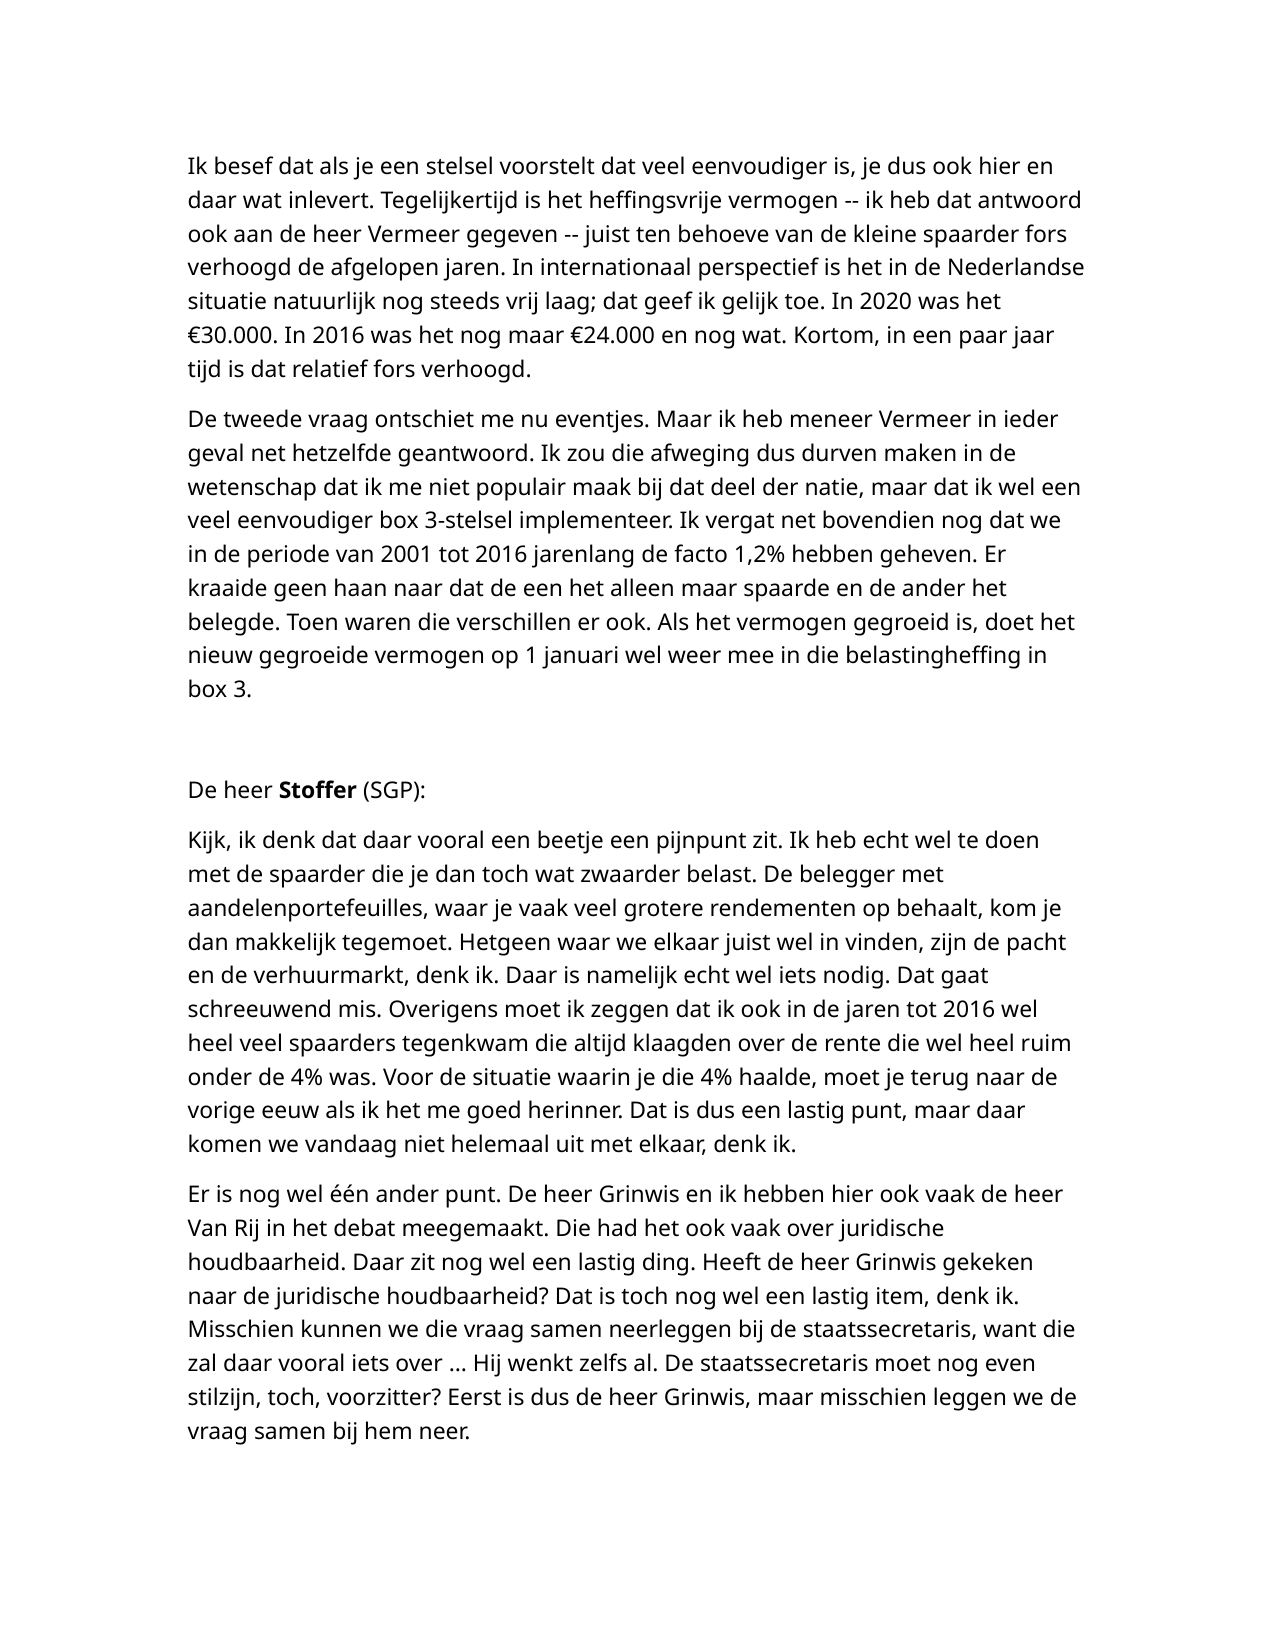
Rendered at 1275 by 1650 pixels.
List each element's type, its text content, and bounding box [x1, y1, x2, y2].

text Er is nog wel één ander punt. De heer Grinwis en ik hebben hier ook vaak de heer Van Rij in het debat meegemaakt. Die had het ook vaak over juridische houdbaarheid. Daar zit nog wel een lastig ding. Heeft de heer Grinwis gekeken naar de juridische houdbaarheid? Dat is toch nog wel een lastig item, denk ik. Misschien kunnen we die vraag samen neerleggen bij de staatssecretaris, want die zal daar vooral iets over … Hij wenkt zelfs al. De staatssecretaris moet nog even stilzijn, toch, voorzitter? Eerst is dus de heer Grinwis, maar misschien leggen we de vraag samen bij hem neer. [187, 1178, 1087, 1446]
text Kijk, ik denk dat daar vooral een beetje een pijnpunt zit. Ik heb echt wel te doen met de spaarder die je dan toch wat zwaarder belast. De belegger met aandelenportefeuilles, waar je vaak veel grotere rendementen op behaalt, kom je dan makkelijk tegemoet. Hetgeen waar we elkaar juist wel in vinden, zijn de pacht en de verhuurmarkt, denk ik. Daar is namelijk echt wel iets nodig. Dat gaat schreeuwend mis. Overigens moet ik zeggen dat ik ook in de jaren tot 2016 wel heel veel spaarders tegenkwam die altijd klaagden over de rente die wel heel ruim onder de 4% was. Voor de situatie waarin je die 4% haalde, moet je terug naar de vorige eeuw als ik het me goed herinner. Dat is dus een lastig punt, maar daar komen we vandaag niet helemaal uit met elkaar, denk ik. [187, 824, 1087, 1159]
text Ik besef dat als je een stelsel voorstelt dat veel eenvoudiger is, je dus ook hier en daar wat inlevert. Tegelijkertijd is het heffingsvrije vermogen -- ik heb dat antwoord ook aan de heer Vermeer gegeven -- juist ten behoeve van de kleine spaarder fors verhoogd de afgelopen jaren. In internationaal perspectief is het in de Nederlandse situatie natuurlijk nog steeds vrij laag; dat geef ik gelijk toe. In 2020 was het €30.000. In 2016 was het nog maar €24.000 en nog wat. Kortom, in een paar jaar tijd is dat relatief fors verhoogd. [187, 150, 1087, 384]
text De heer Stoffer (SGP): [187, 774, 1087, 805]
text De tweede vraag ontschiet me nu eventjes. Maar ik heb meneer Vermeer in ieder geval net hetzelfde geantwoord. Ik zou die afweging dus durven maken in de wetenschap dat ik me niet populair maak bij dat deel der natie, maar dat ik wel een veel eenvoudiger box 3-stelsel implementeer. Ik vergat net bovendien nog dat we in de periode van 2001 tot 2016 jarenlang de facto 1,2% hebben geheven. Er kraaide geen haan naar dat de een het alleen maar spaarde en de ander het belegde. Toen waren die verschillen er ook. Als het vermogen gegroeid is, doet het nieuw gegroeide vermogen op 1 januari wel weer mee in die belastingheffing in box 3. [187, 403, 1087, 704]
